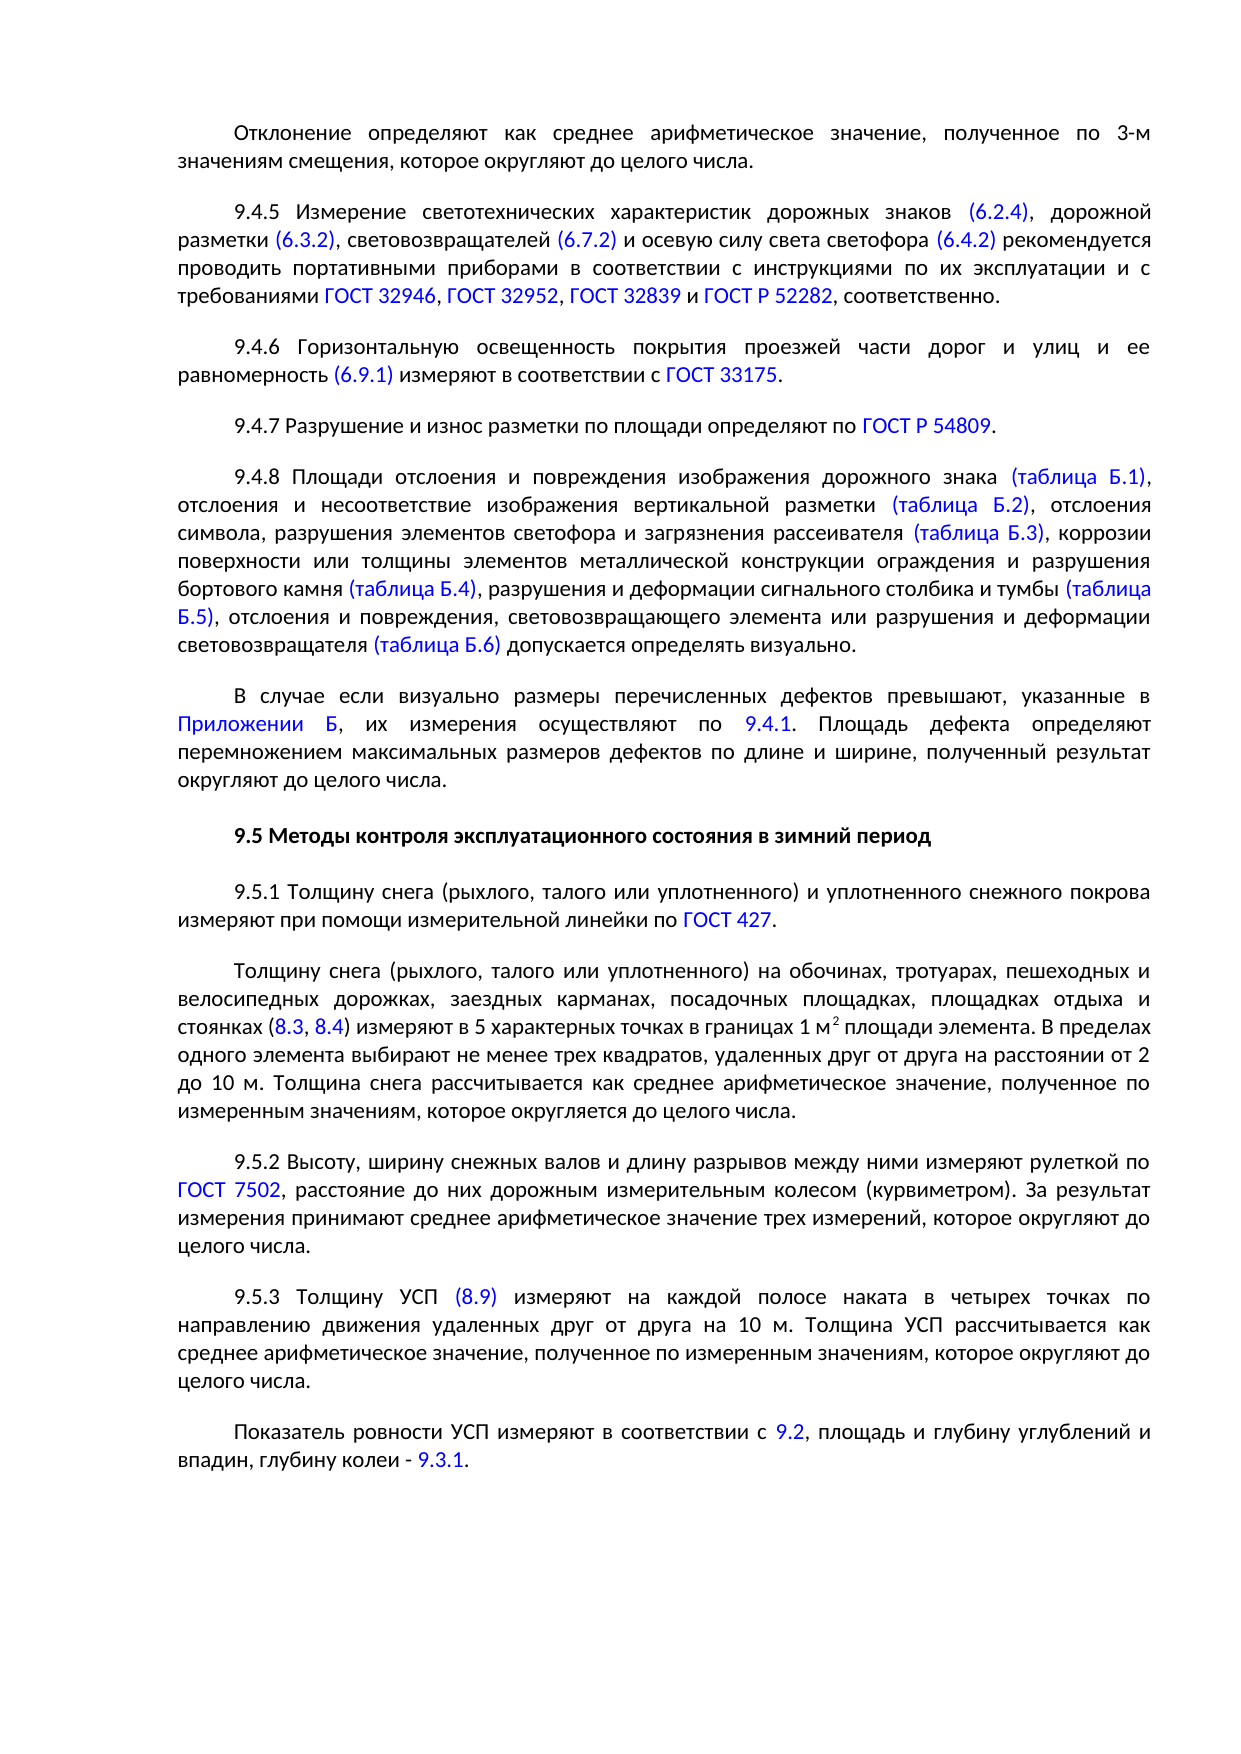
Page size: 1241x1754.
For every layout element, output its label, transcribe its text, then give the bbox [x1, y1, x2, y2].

text 9.4.6 Горизонтальную освещенность покрытия проезжей части дорог и улиц и ее равномерность (6.9.1) измеряют в соответствии с ГОСТ 33175. [177, 332, 1152, 388]
text В случае если визуально размеры перечисленных дефектов превышают, указанные в Приложении Б, их измерения осуществляют по 9.4.1. Площадь дефекта определяют перемножением максимальных размеров дефектов по длине и ширине, полученный результат округляют до целого числа. [177, 681, 1152, 793]
text 9.4.5 Измерение светотехнических характеристик дорожных знаков (6.2.4), дорожной разметки (6.3.2), световозвращателей (6.7.2) и осевую силу света светофора (6.4.2) рекомендуется проводить портативными приборами в соответствии с инструкциями по их эксплуатации и с требованиями ГОСТ 32946, ГОСТ 32952, ГОСТ 32839 и ГОСТ Р 52282, соответственно. [177, 197, 1152, 309]
title 9.5 Методы контроля эксплуатационного состояния в зимний период [177, 821, 1152, 849]
text 9.4.7 Разрушение и износ разметки по площади определяют по ГОСТ Р 54809. [177, 411, 1152, 439]
text Отклонение определяют как среднее арифметическое значение, полученное по 3-м значениям смещения, которое округляют до целого числа. [177, 118, 1152, 174]
text 9.5.1 Толщину снега (рыхлого, талого или уплотненного) и уплотненного снежного покрова измеряют при помощи измерительной линейки по ГОСТ 427. [177, 877, 1152, 933]
text 9.5.2 Высоту, ширину снежных валов и длину разрывов между ними измеряют рулеткой по ГОСТ 7502, расстояние до них дорожным измерительным колесом (курвиметром). За результат измерения принимают среднее арифметическое значение трех измерений, которое округляют до целого числа. [177, 1147, 1152, 1259]
text Показатель ровности УСП измеряют в соответствии с 9.2, площадь и глубину углублений и впадин, глубину колеи - 9.3.1. [177, 1417, 1152, 1473]
text Толщину снега (рыхлого, талого или уплотненного) на обочинах, тротуарах, пешеходных и велосипедных дорожках, заездных карманах, посадочных площадках, площадках отдыха и стоянках (8.3, 8.4) измеряют в 5 характерных точках в границах 1 м2 площади элемента. В пределах одного элемента выбирают не менее трех квадратов, удаленных друг от друга на расстоянии от 2 до 10 м. Толщина снега рассчитывается как среднее арифметическое значение, полученное по измеренным значениям, которое округляется до целого числа. [177, 956, 1152, 1124]
text 9.5.3 Толщину УСП (8.9) измеряют на каждой полосе наката в четырех точках по направлению движения удаленных друг от друга на 10 м. Толщина УСП рассчитывается как среднее арифметическое значение, полученное по измеренным значениям, которое округляют до целого числа. [177, 1282, 1152, 1394]
text 9.4.8 Площади отслоения и повреждения изображения дорожного знака (таблица Б.1), отслоения и несоответствие изображения вертикальной разметки (таблица Б.2), отслоения символа, разрушения элементов светофора и загрязнения рассеивателя (таблица Б.3), коррозии поверхности или толщины элементов металлической конструкции ограждения и разрушения бортового камня (таблица Б.4), разрушения и деформации сигнального столбика и тумбы (таблица Б.5), отслоения и повреждения, световозвращающего элемента или разрушения и деформации световозвращателя (таблица Б.6) допускается определять визуально. [177, 462, 1152, 658]
